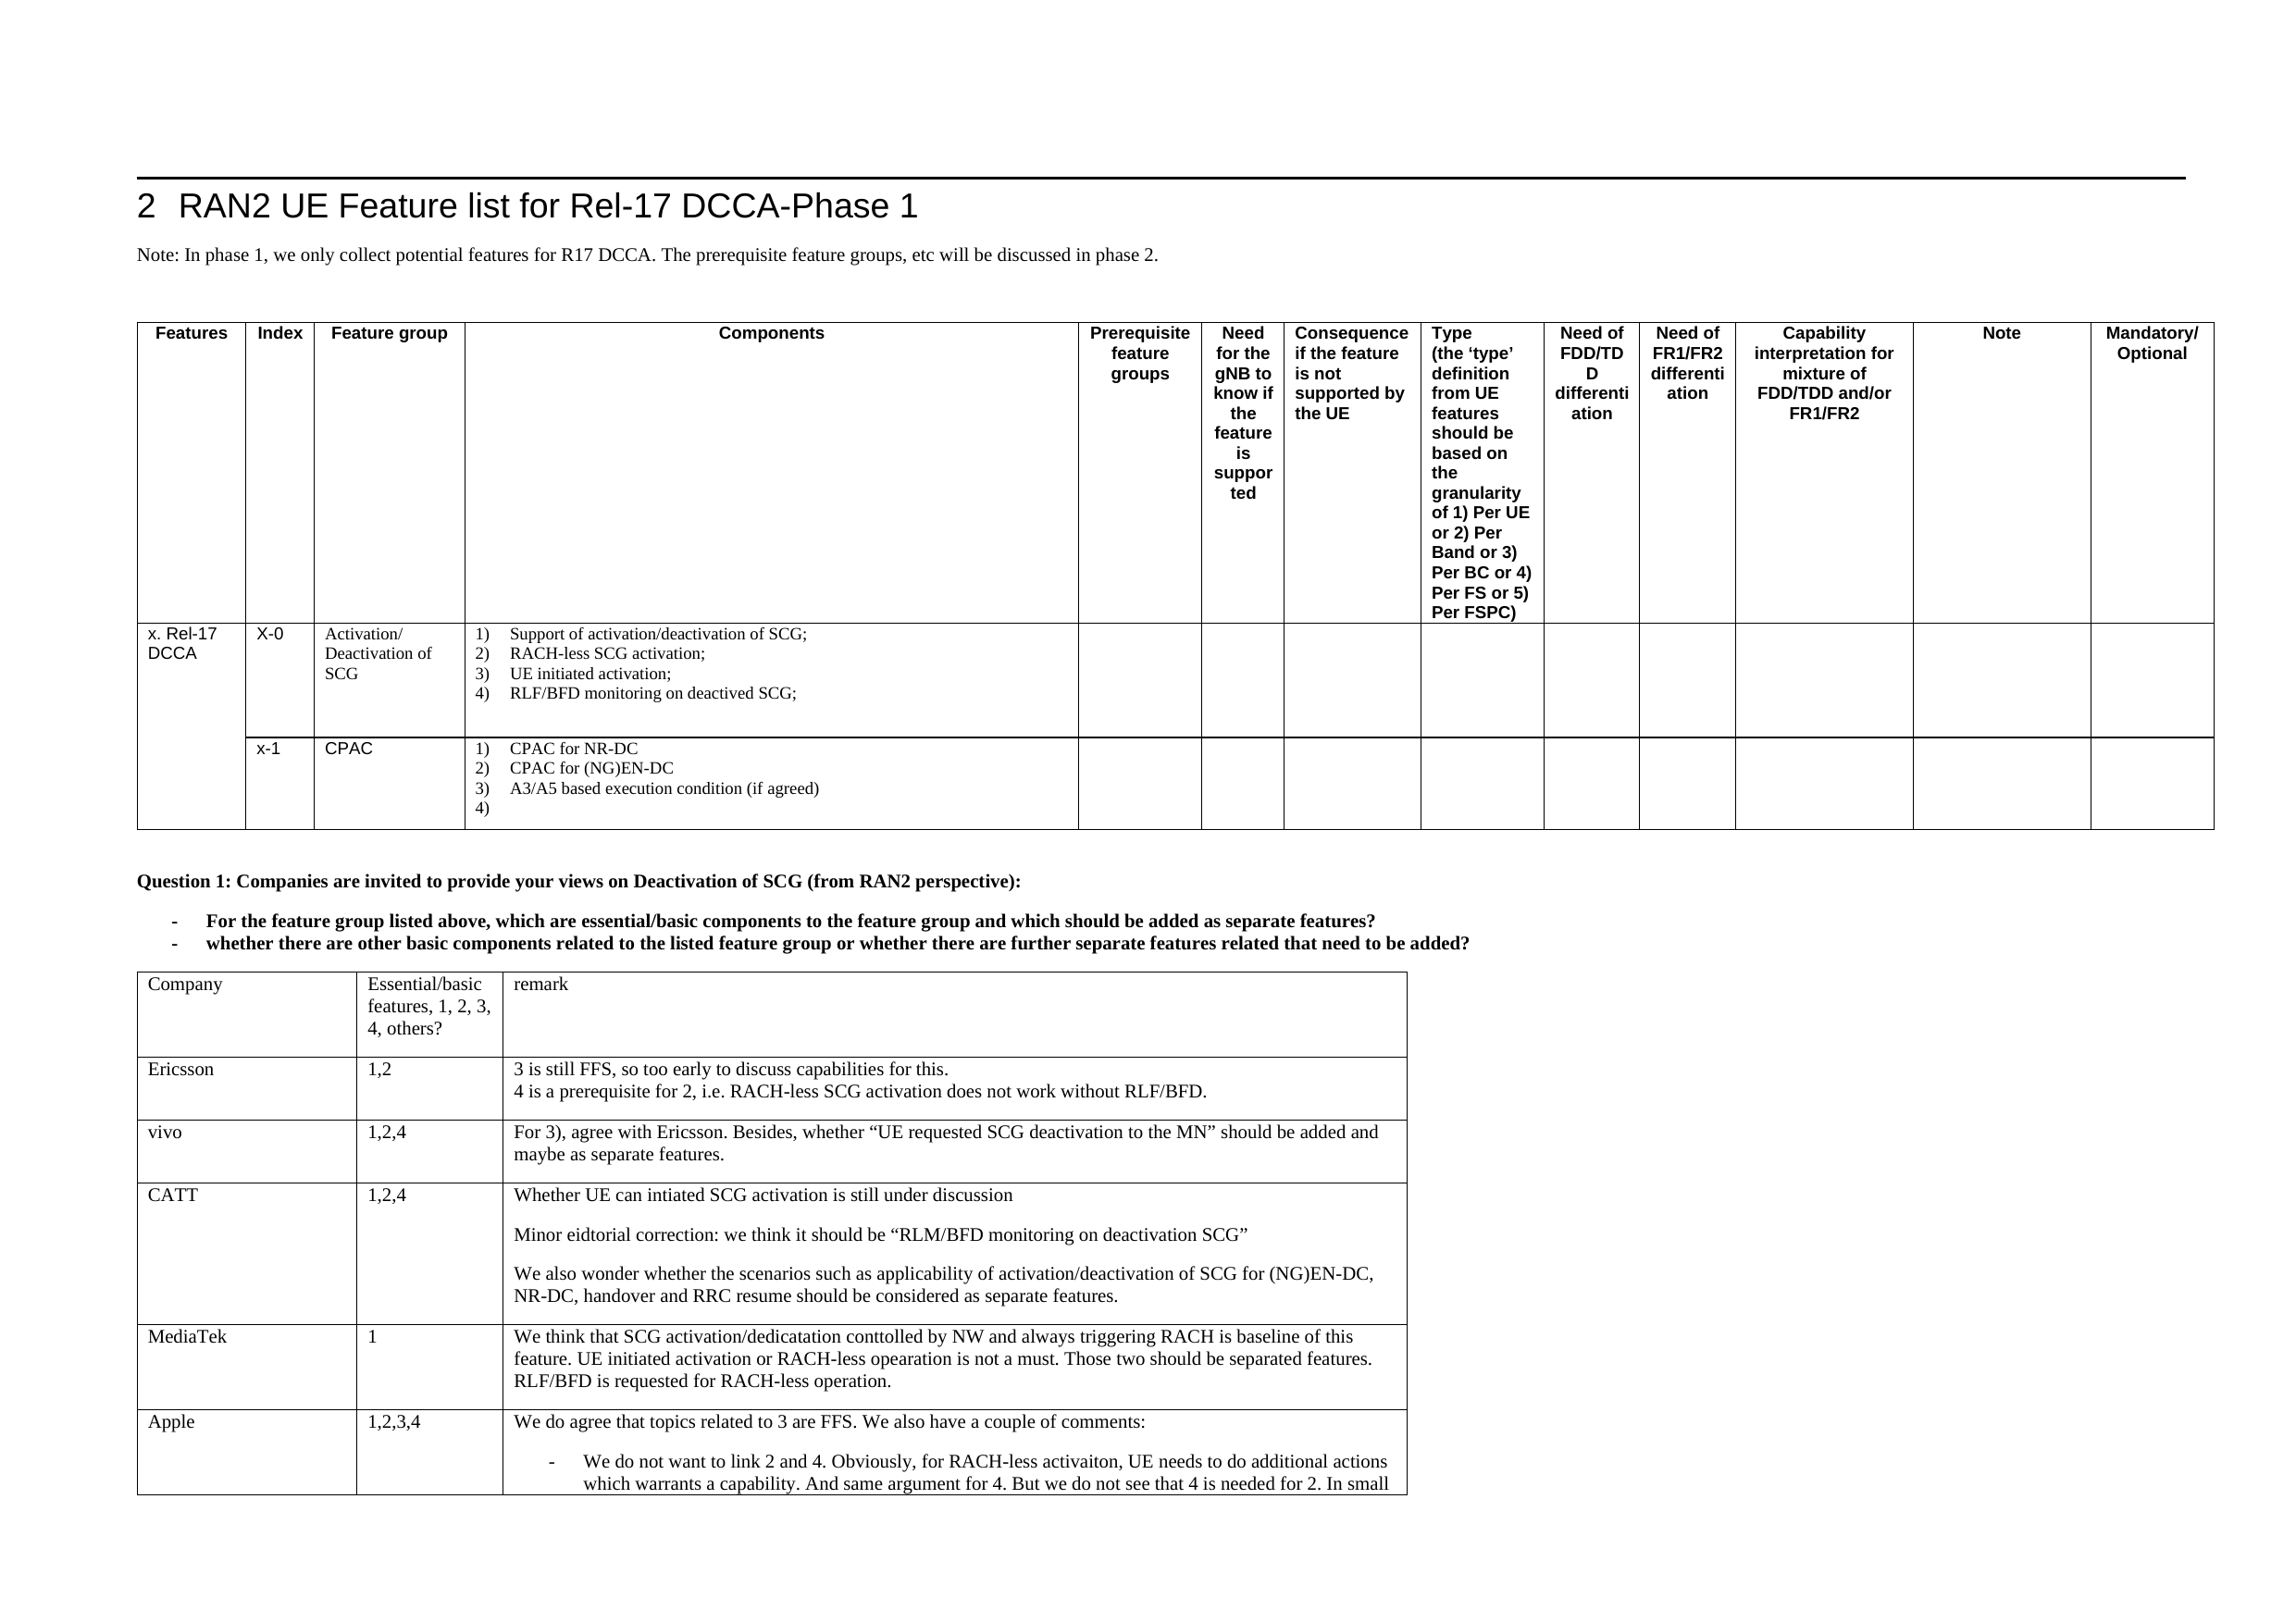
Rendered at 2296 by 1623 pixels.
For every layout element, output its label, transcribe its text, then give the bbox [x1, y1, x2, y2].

table_cell 1 [357, 1325, 503, 1409]
table_cell 1,2,4 [357, 1183, 503, 1324]
table_cell [1914, 624, 2091, 737]
subtitle RAN2 UE Feature list for Rel-17 DCCA-Phase 1 [137, 180, 2186, 226]
table_cell 3 is still FFS, so too early to discuss capabilities for this. 4 is a prerequisite for 2, i.e. RACH-less SCG activation does not work without RLF/BFD. [503, 1058, 1407, 1120]
table_cell [1079, 738, 1201, 829]
table_cell [1421, 738, 1544, 829]
table_cell CPAC [315, 738, 465, 829]
table_cell [1640, 624, 1735, 737]
table_header Index [246, 323, 314, 623]
table_cell CPAC for NR-DC CPAC for (NG)EN-DC A3/A5 based execution condition (if agreed) [465, 738, 1078, 829]
table_cell For 3), agree with Ericsson. Besides, whether “UE requested SCG deactivation to the MN” should be added and maybe as separate features. [503, 1121, 1407, 1183]
table_cell [1545, 738, 1639, 829]
table_cell [1285, 624, 1421, 737]
table_cell [1736, 738, 1913, 829]
table_header Mandatory/Optional [2091, 323, 2214, 623]
table_cell [1285, 738, 1421, 829]
table_cell 1,2 [357, 1058, 503, 1120]
table_header remark [503, 973, 1407, 1057]
table_header Prerequisite feature groups [1079, 323, 1201, 623]
list For the feature group listed above, which are essential/basic components to the feature group and which should be added as separate features? [171, 910, 2186, 932]
list whether there are other basic components related to the listed feature group or whether there are further separate features related that need to be added? [171, 932, 2186, 954]
table_cell vivo [138, 1121, 356, 1183]
table_cell Activation/Deactivation of SCG [315, 624, 465, 737]
table_header Need of FR1/FR2 differentiation [1640, 323, 1735, 623]
table_header Need of FDD/TDD differentiation [1545, 323, 1639, 623]
table_cell [1736, 624, 1913, 737]
table_header Type (the ‘type’ definition from UE features should be based on the granularity of 1) Per UE or 2) Per Band or 3) Per BC or 4) Per FS or 5) Per FSPC) [1421, 323, 1544, 623]
table_cell x. Rel-17 DCCA [138, 624, 245, 829]
table_header Consequence if the feature is not supported by the UE [1285, 323, 1421, 623]
table_header Company [138, 973, 356, 1057]
table_header Components [465, 323, 1078, 623]
table_header Essential/basic features, 1, 2, 3, 4, others? [357, 973, 503, 1057]
table_cell CATT [138, 1183, 356, 1324]
text Question 1: Companies are invited to provide your views on Deactivation of SCG (from RAN2 perspective): [137, 870, 2186, 892]
table_cell [1202, 738, 1284, 829]
table_cell [2091, 738, 2214, 829]
table_header Capability interpretation for mixture of FDD/TDD and/or FR1/FR2 [1736, 323, 1913, 623]
table_cell [1421, 624, 1544, 737]
table_cell X-0 [246, 624, 314, 737]
table_cell [2091, 624, 2214, 737]
table_cell We think that SCG activation/dedicatation conttolled by NW and always triggering RACH is baseline of this feature. UE initiated activation or RACH-less opearation is not a must. Those two should be separated features. RLF/BFD is requested for RACH-less operation. [503, 1325, 1407, 1409]
table_cell [1202, 624, 1284, 737]
table_header Note [1914, 323, 2091, 623]
table_cell [1914, 738, 2091, 829]
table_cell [503, 1410, 1407, 1494]
text Note: In phase 1, we only collect potential features for R17 DCCA. The prerequisite feature groups, etc will be discussed in phase 2. [137, 242, 2186, 266]
table_cell MediaTek [138, 1325, 356, 1409]
table_cell x-1 [246, 738, 314, 829]
table_cell Apple [138, 1410, 356, 1494]
table_cell 1,2,3,4 [357, 1410, 503, 1494]
table_cell Ericsson [138, 1058, 356, 1120]
table_cell [1640, 738, 1735, 829]
table_cell Support of activation/deactivation of SCG; RACH-less SCG activation; UE initiated activation; RLF/BFD monitoring on deactived SCG; [465, 624, 1078, 737]
table_cell 1,2,4 [357, 1121, 503, 1183]
table_header Feature group [315, 323, 465, 623]
table_header Features [138, 323, 245, 623]
table_cell Whether UE can intiated SCG activation is still under discussion Minor eidtorial correction: we think it should be “RLM/BFD monitoring on deactivation SCG” We also wonder whether the scenarios such as applicability of activation/deactivation of SCG for (NG)EN-DC, NR-DC, handover and RRC resume should be considered as separate features. [503, 1183, 1407, 1324]
table_cell [1079, 624, 1201, 737]
table_header Need for the gNB to know if the feature is supported [1202, 323, 1284, 623]
table_cell [1545, 624, 1639, 737]
